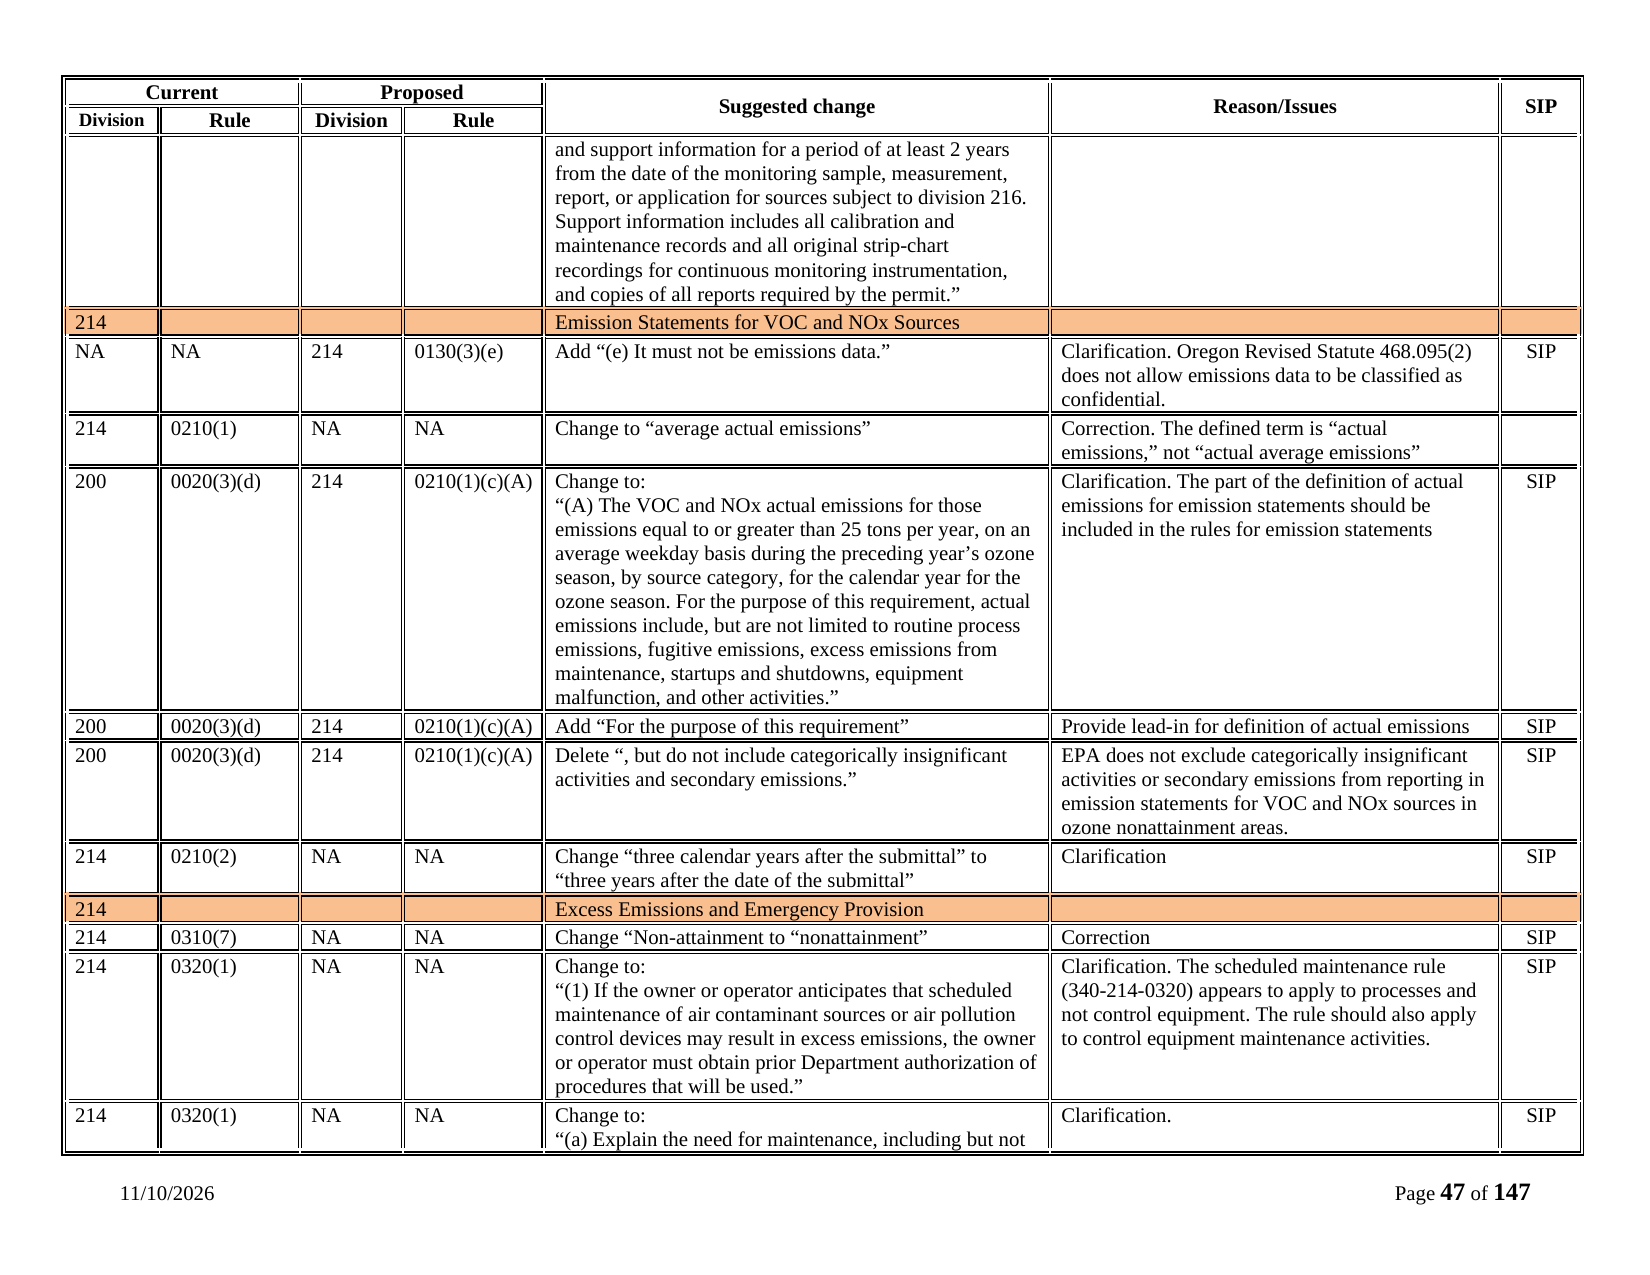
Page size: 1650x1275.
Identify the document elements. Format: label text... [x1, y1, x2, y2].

table_header Proposed [300, 77, 544, 104]
table_header Current [64, 77, 300, 104]
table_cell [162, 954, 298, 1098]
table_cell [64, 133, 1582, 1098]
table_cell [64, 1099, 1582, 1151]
table_cell Division [302, 108, 401, 132]
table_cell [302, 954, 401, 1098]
table_cell Rule [162, 108, 298, 132]
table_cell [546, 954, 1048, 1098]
table_cell Rule [405, 108, 541, 132]
table_header Reason/Issues [1050, 77, 1500, 132]
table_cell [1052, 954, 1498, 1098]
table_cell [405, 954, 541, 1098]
table_header SIP [1500, 79, 1580, 132]
table_header Suggested change [544, 77, 1050, 132]
table_cell Division [64, 104, 159, 132]
